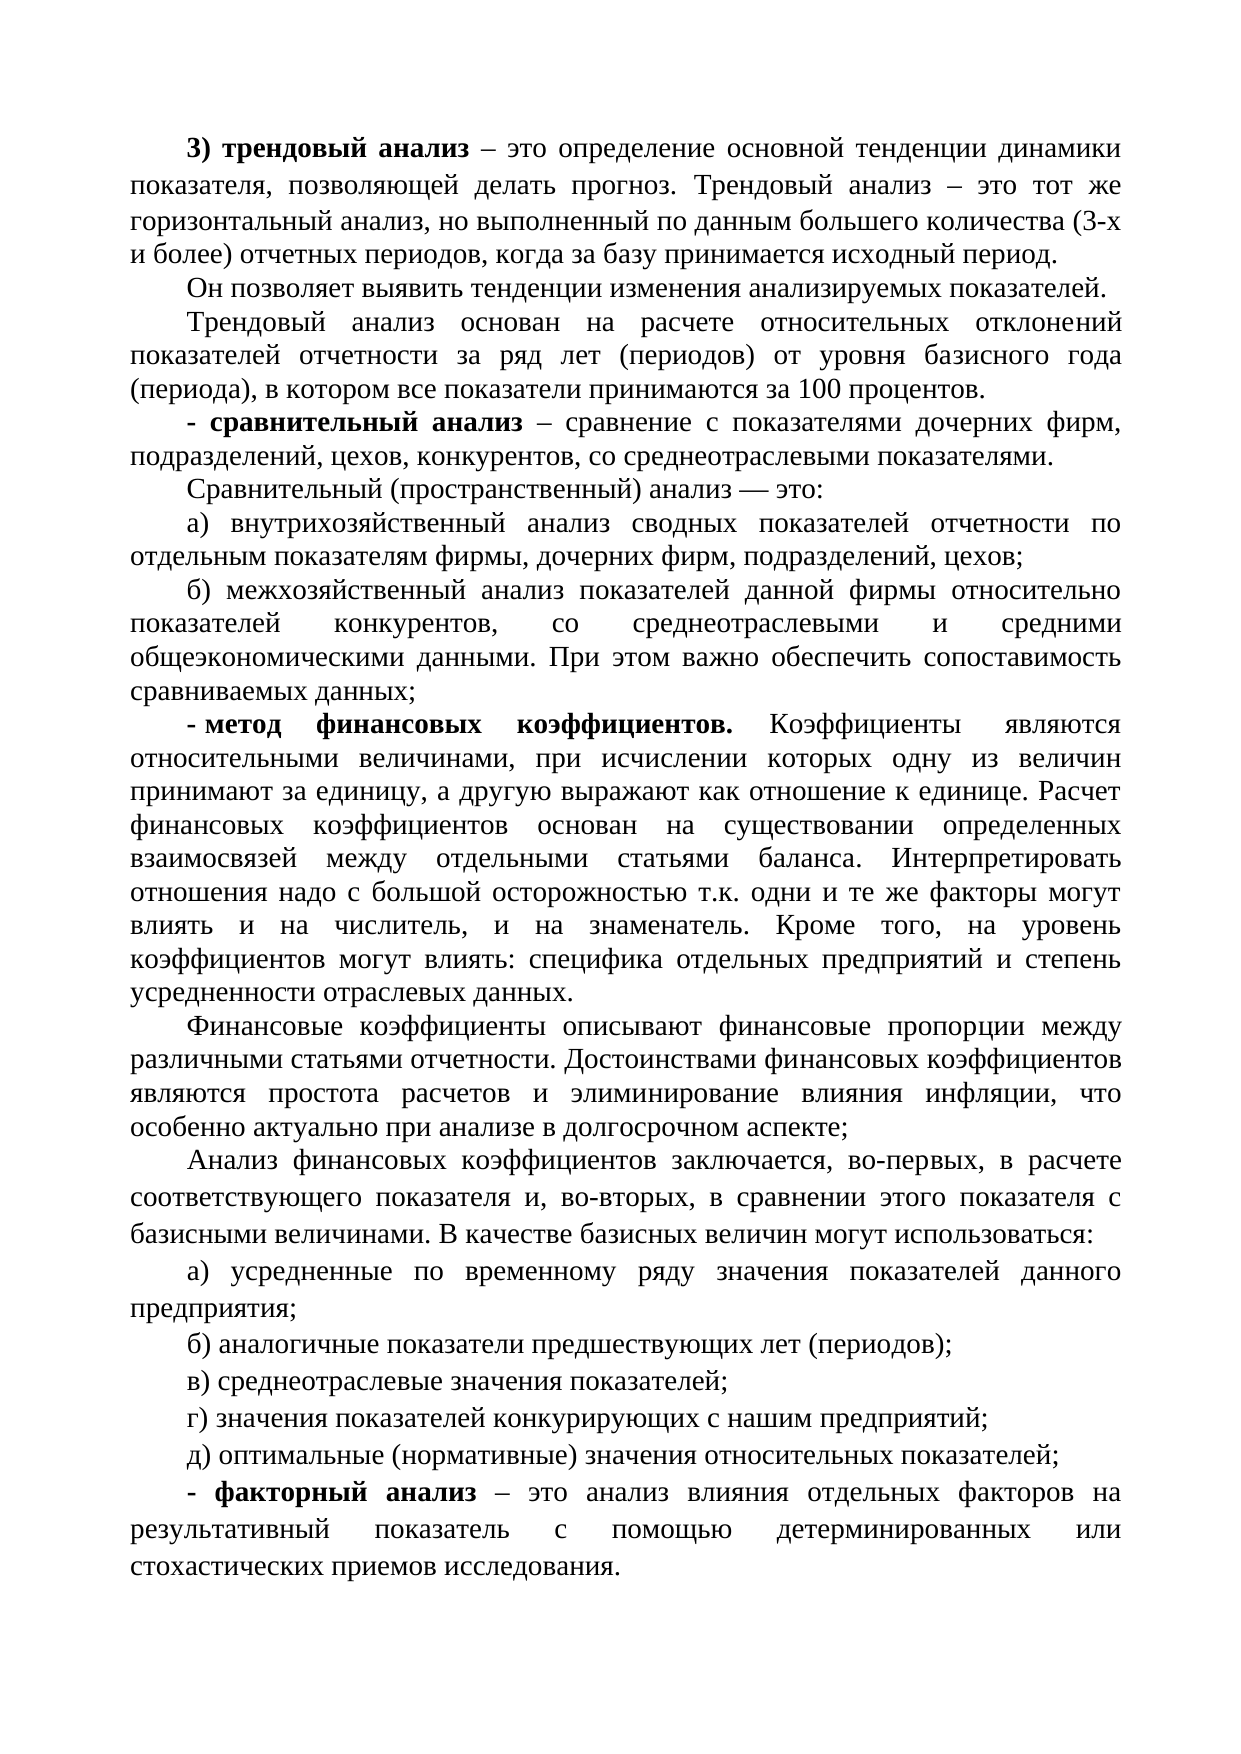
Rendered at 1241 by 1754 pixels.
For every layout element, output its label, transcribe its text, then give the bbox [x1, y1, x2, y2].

text а) усредненные по временному ряду значения показателей данного предприятия; [130, 1253, 1122, 1323]
text Финансовые коэффициенты описывают финансовые пропорции между различными статьями отчетности. Достоинствами финансовых коэффициентов являются простота расчетов и элиминирование влияния инфляции, что особенно актуально при анализе в долгосрочном аспекте; [130, 1008, 1122, 1142]
text - сравнительный анализ – сравнение с показателями дочерних фирм, подразделений, цехов, конкурентов, со среднеотраслевыми показателями. [130, 404, 1122, 471]
text а) внутрихозяйственный анализ сводных показателей отчетности по отдельным показателям фирмы, дочерних фирм, подразделений, цехов; [130, 505, 1122, 572]
text в) среднеотраслевые значения показателей; [130, 1363, 1122, 1397]
text д) оптимальные (нормативные) значения относительных показателей; [130, 1437, 1122, 1471]
text - факторный анализ – это анализ влияния отдельных факторов на результативный показатель с помощью детерминированных или стохастических приемов исследования. [130, 1474, 1122, 1581]
text Сравнительный (пространственный) анализ — это: [130, 471, 1122, 505]
text Он позволяет выявить тенденции изменения анализируемых показателей. [130, 270, 1122, 304]
text б) межхозяйственный анализ показателей данной фирмы относительно показателей конкурентов, со среднеотраслевыми и средними общеэкономическими данными. При этом важно обеспечить сопоставимость сравниваемых данных; [130, 572, 1122, 706]
text б) аналогичные показатели предшествующих лет (периодов); [130, 1327, 1122, 1360]
text - метод финансовых коэффициентов. Коэффициенты являются относительными величинами, при исчислении которых одну из величин принимают за единицу, а другую выражают как отношение к единице. Расчет финансовых коэффициентов основан на существовании определенных взаимосвязей между отдельными статьями баланса. Интерпретировать отношения надо с большой осторожностью т.к. одни и те же факторы могут влиять и на числитель, и на знаменатель. Кроме того, на уровень коэффициентов могут влиять: специфика отдельных предприятий и степень усредненности отраслевых данных. [130, 706, 1122, 1008]
text 3) трендовый анализ – это определение основной тенденции динамики показателя, позволяющей делать прогноз. Трендовый анализ – это тот же горизонтальный анализ, но выполненный по данным большего количества (3-х и более) отчетных периодов, когда за базу принимается исходный период. [130, 130, 1122, 270]
text Трендовый анализ основан на расчете относительных отклонений показателей отчетности за ряд лет (периодов) от уровня базисного года (периода), в котором все показатели принимаются за 100 процентов. [130, 304, 1122, 404]
text Анализ финансовых коэффициентов заключается, во-первых, в расчете соответствующего показателя и, во-вторых, в сравнении этого показателя с базисными величинами. В качестве базисных величин могут использоваться: [130, 1142, 1122, 1249]
text г) значения показателей конкурирующих с нашим предприятий; [130, 1400, 1122, 1434]
